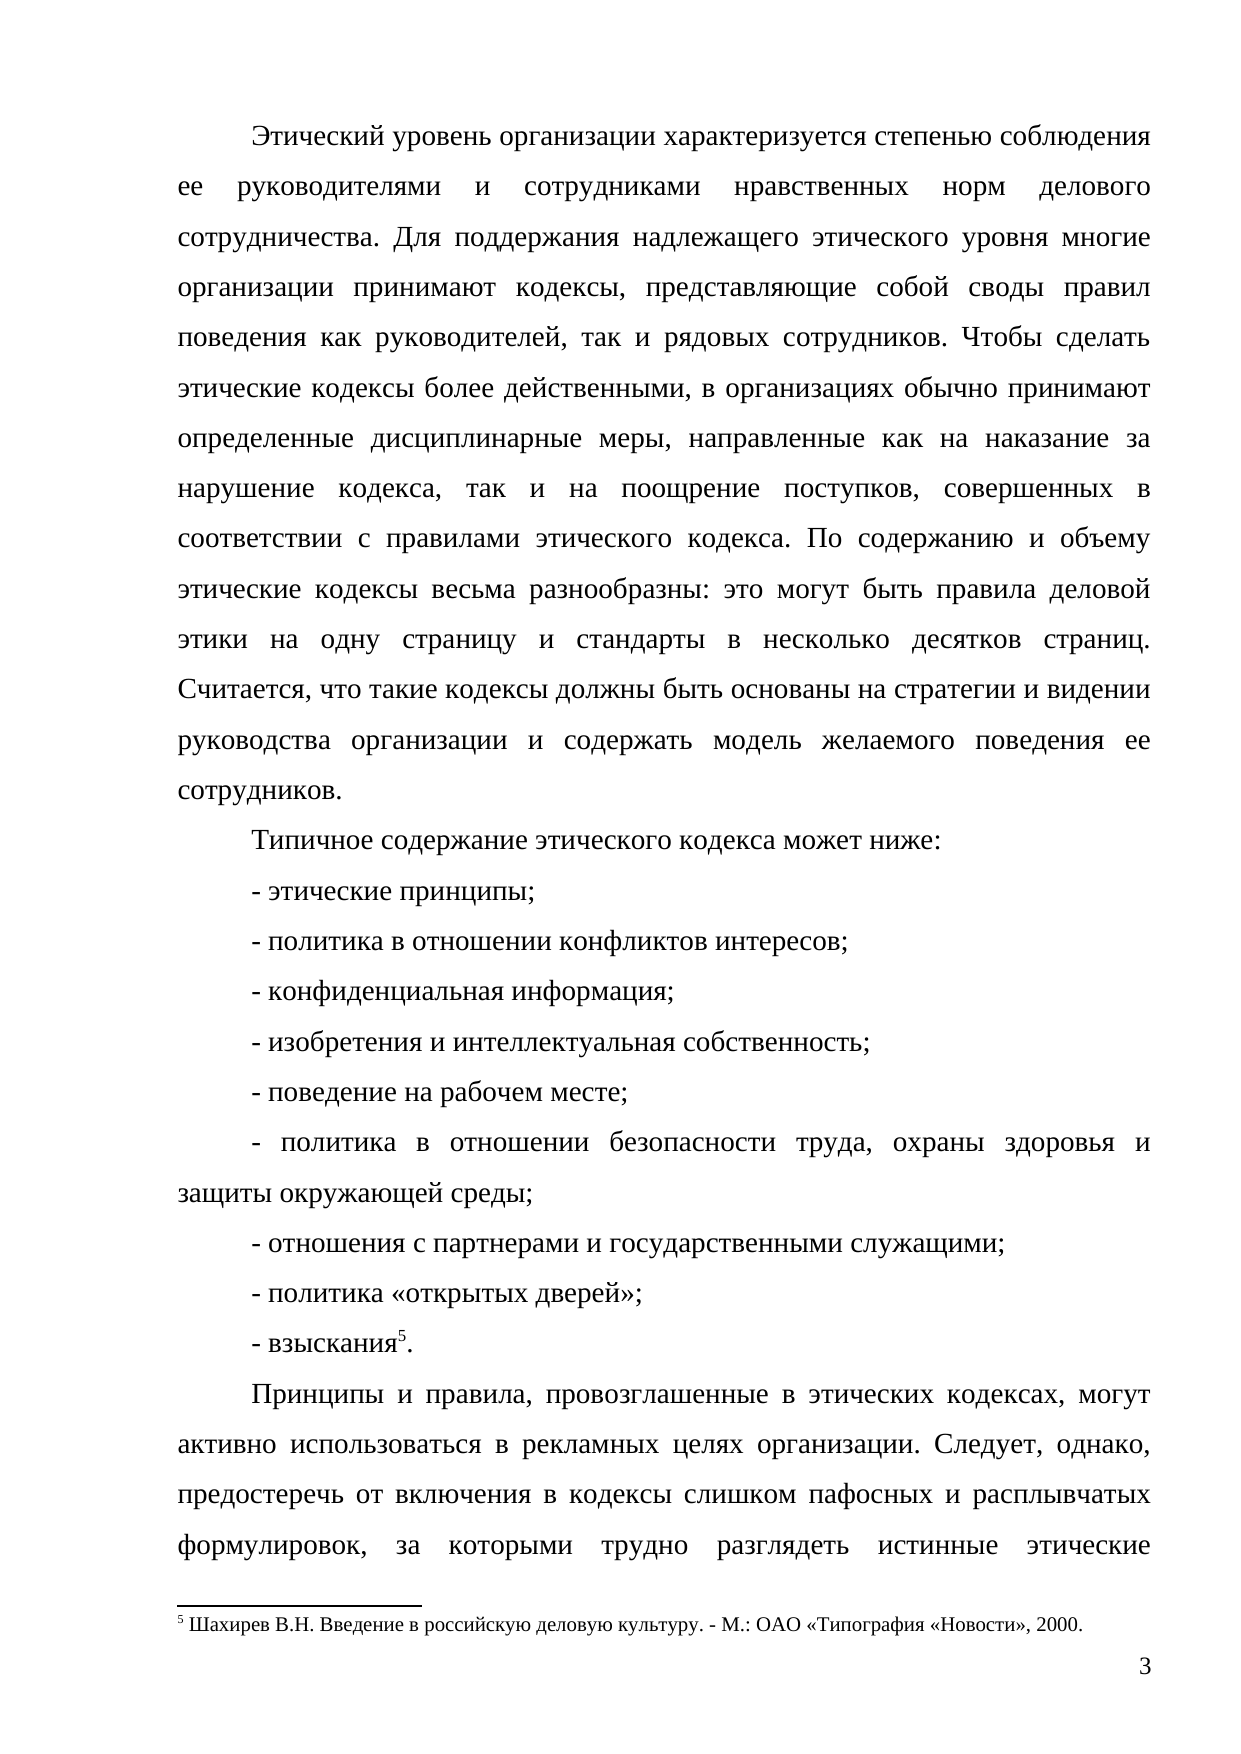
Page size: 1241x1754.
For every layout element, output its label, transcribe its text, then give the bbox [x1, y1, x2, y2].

text - взыскания. [177, 1326, 1152, 1359]
text - политика в отношении безопасности труда, охраны здоровья и защиты окружающей среды; [177, 1124, 1152, 1208]
text Этический уровень организации характеризуется степенью соблюдения ее руководителями и сотрудниками нравственных норм делового сотрудничества. Для поддержания надлежащего этического уровня многие организации принимают кодексы, представляющие собой своды правил поведения как руководителей, так и рядовых сотрудников. Чтобы сделать этические кодексы более действенными, в организациях обычно принимают определенные дисциплинарные меры, направленные как на наказание за нарушение кодекса, так и на поощрение поступков, совершенных в соответствии с правилами этического кодекса. По содержанию и объему этические кодексы весьма разнообразны: это могут быть правила деловой этики на одну страницу и стандарты в несколько десятков страниц. Считается, что такие кодексы должны быть основаны на стратегии и видении руководства организации и содержать модель желаемого поведения ее сотрудников. [177, 118, 1152, 806]
text - этические принципы; [177, 873, 1152, 906]
text - отношения с партнерами и государственными служащими; [177, 1225, 1152, 1258]
text - изобретения и интеллектуальная собственность; [177, 1024, 1152, 1057]
text - поведение на рабочем месте; [177, 1074, 1152, 1108]
text - политика «открытых дверей»; [177, 1275, 1152, 1309]
text - политика в отношении конфликтов интересов; [177, 923, 1152, 957]
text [177, 1376, 1152, 1560]
text - конфиденциальная информация; [177, 973, 1152, 1007]
text Типичное содержание этического кодекса может ниже: [177, 822, 1152, 856]
